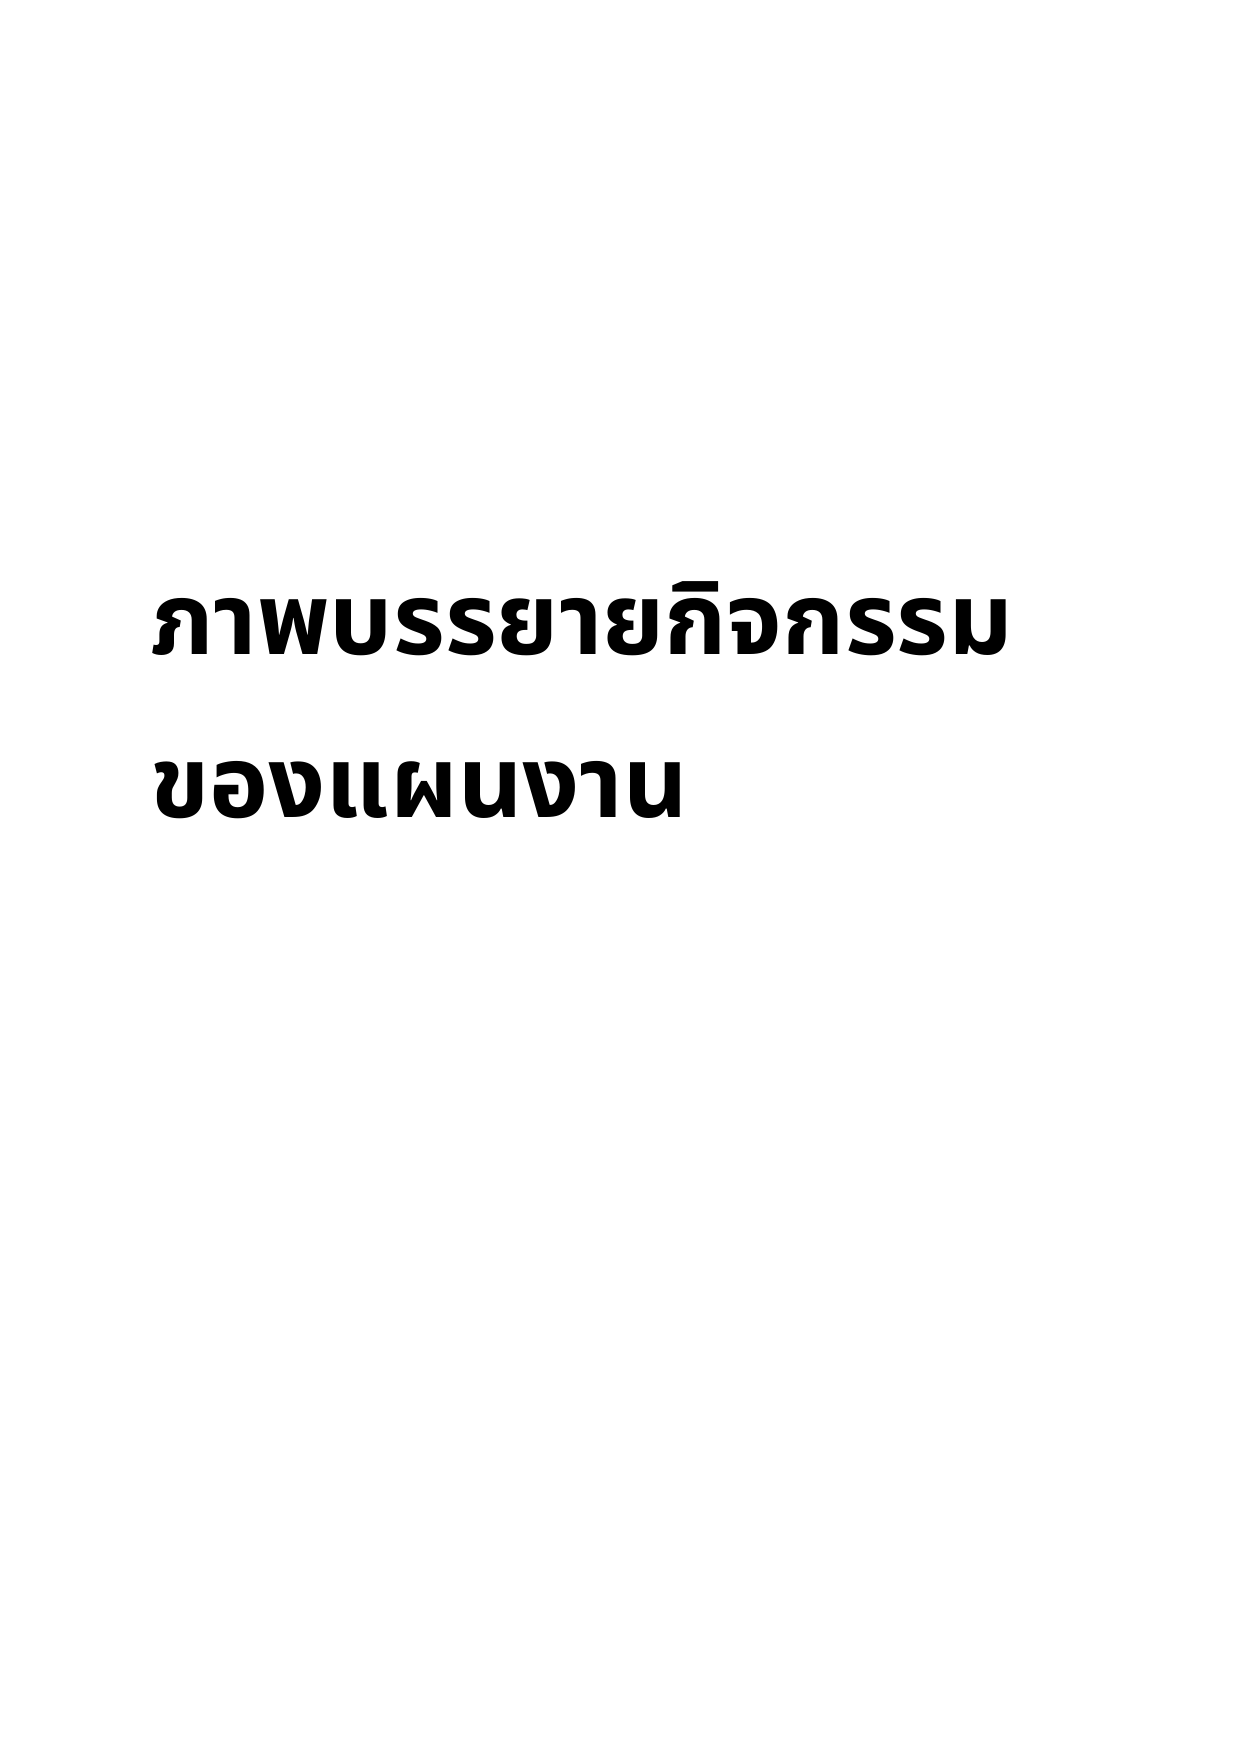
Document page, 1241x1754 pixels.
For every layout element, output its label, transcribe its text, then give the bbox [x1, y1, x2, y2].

text ภาพบรรยายกิจกรรมของแผนงาน [150, 548, 1090, 862]
